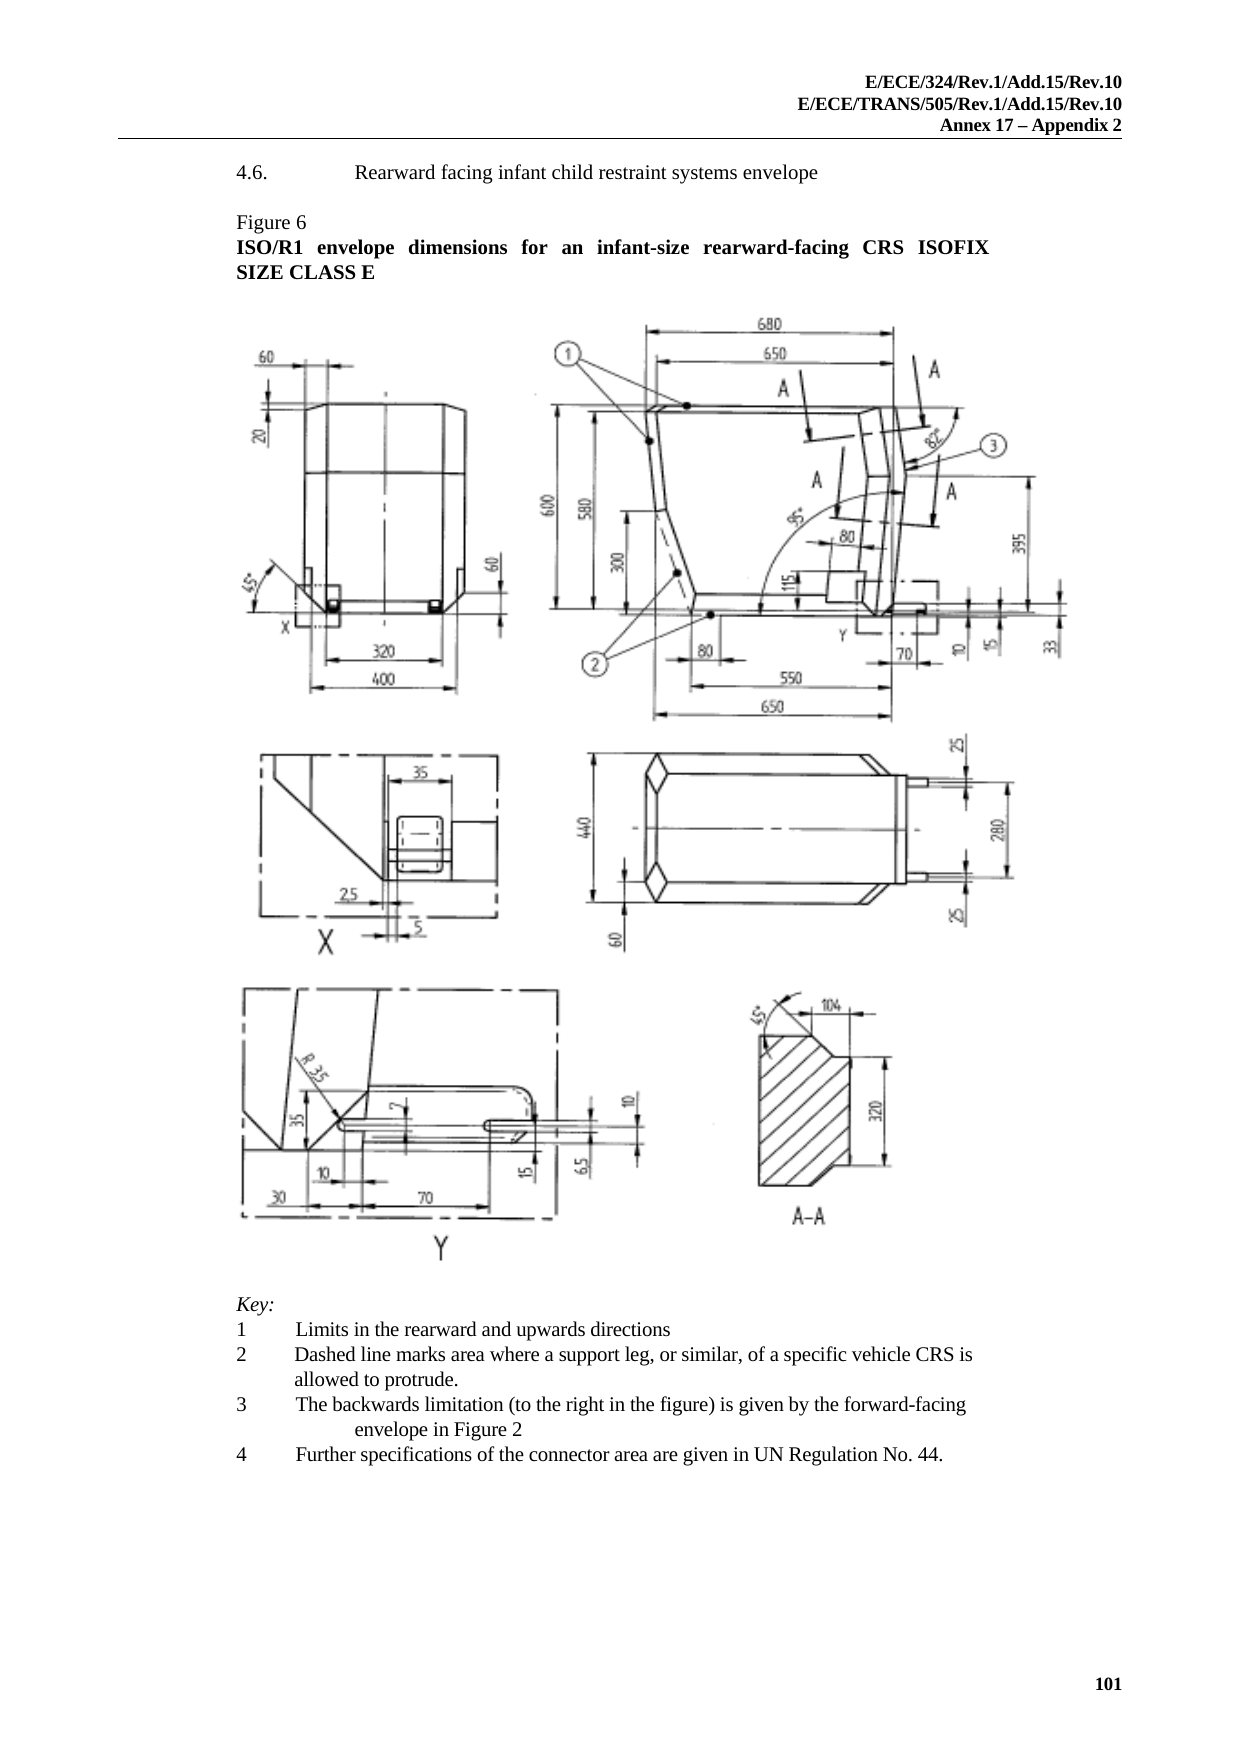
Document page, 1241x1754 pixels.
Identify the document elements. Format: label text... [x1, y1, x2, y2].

subtitle Figure 6 [199, 210, 1004, 234]
text 2 Dashed line marks area where a support leg, or similar, of a specific vehicle CRS is allowed to protrude. [236, 1341, 1004, 1391]
picture [206, 308, 1110, 1266]
text 1 Limits in the rearward and upwards directions [236, 1316, 1004, 1341]
text ISO/R1 envelope dimensions for an infant-size rearward-facing CRS ISOFIX SIZE CLASS E [236, 234, 1004, 284]
text Key: [236, 1291, 1004, 1316]
text 3 The backwards limitation (to the right in the figure) is given by the forward-facing envelope in Figure 2 [236, 1391, 1004, 1441]
text 4.6. Rearward facing infant child restraint systems envelope [236, 160, 1004, 185]
text 4 Further specifications of the connector area are given in UN Regulation No. 44. [236, 1441, 1004, 1466]
